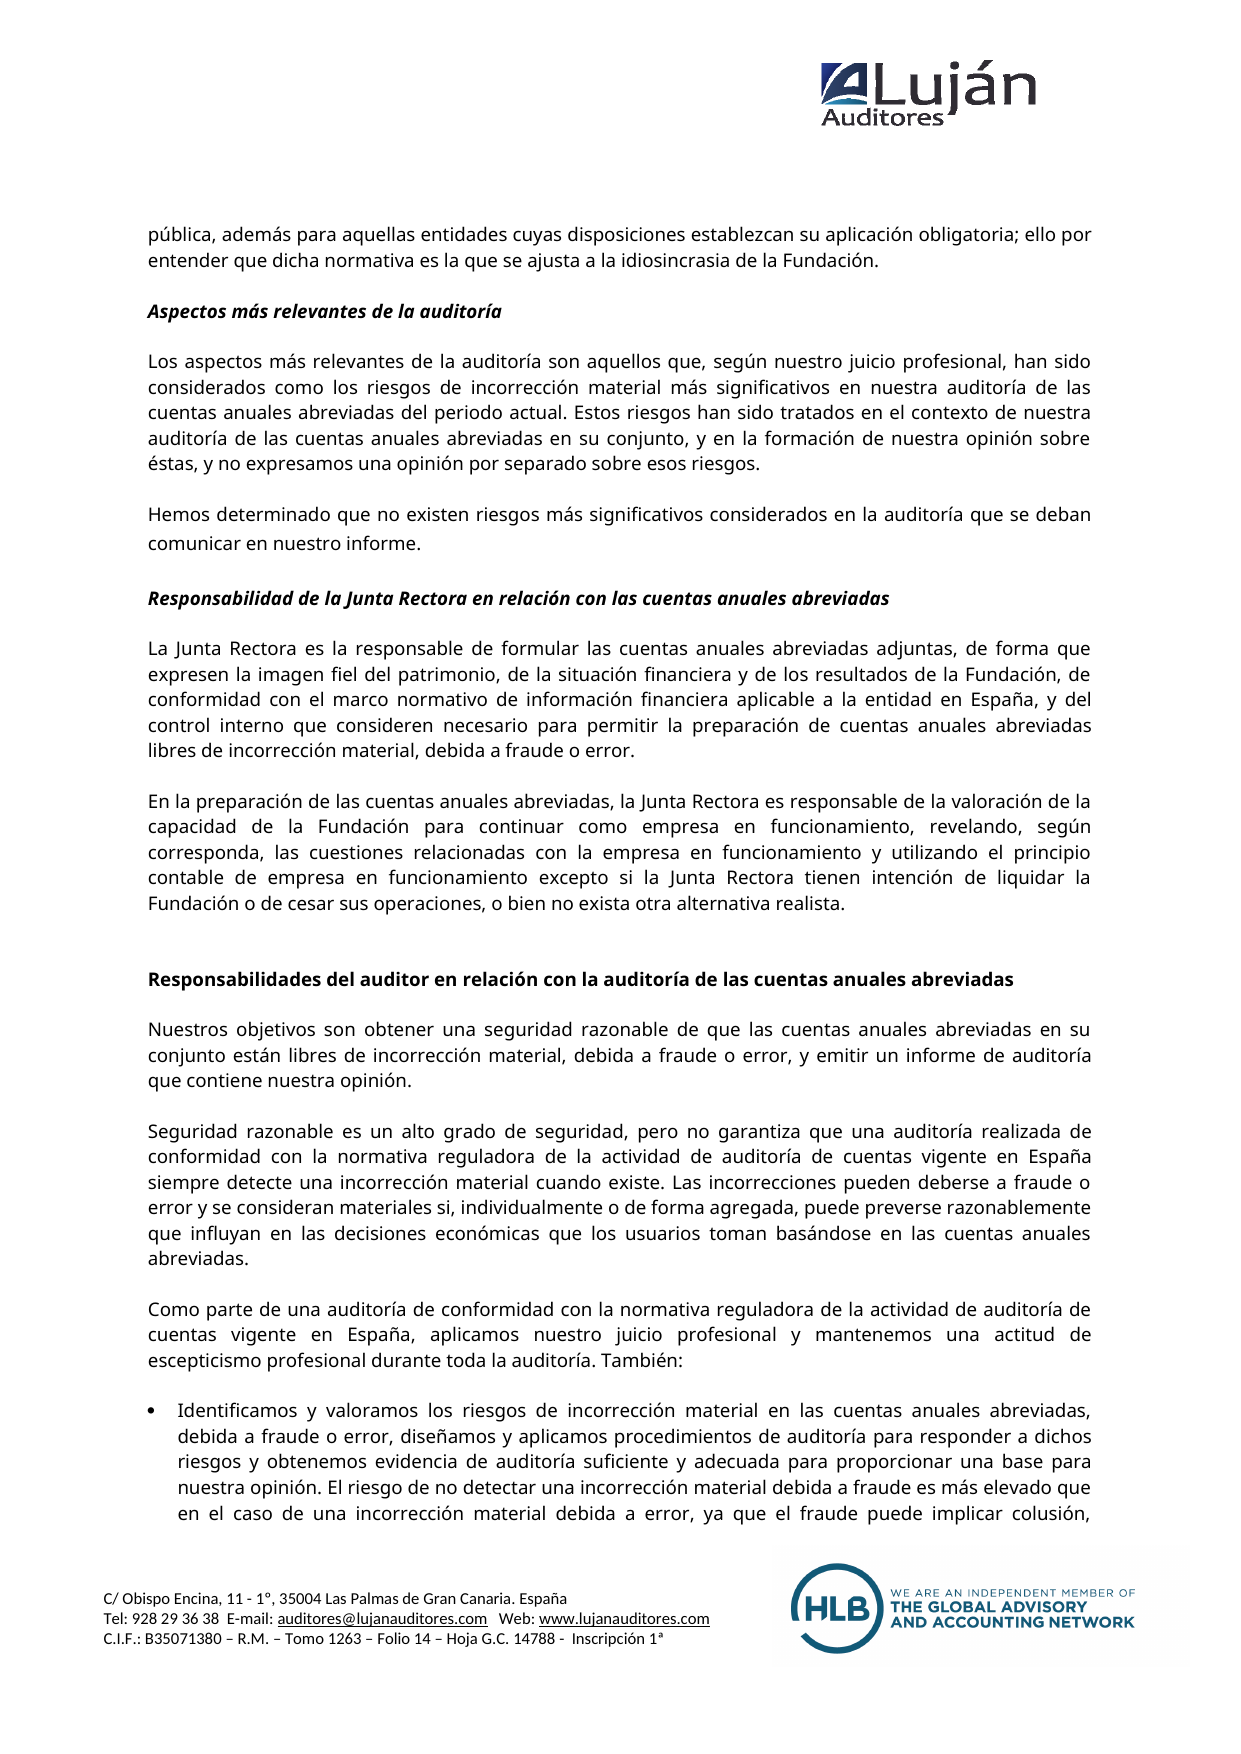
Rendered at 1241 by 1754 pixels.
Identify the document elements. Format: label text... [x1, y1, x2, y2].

picture [820, 59, 1037, 126]
text Seguridad razonable es un alto grado de seguridad, pero no garantiza que una auditoría realizada de conformidad con la normativa reguladora de la actividad de auditoría de cuentas vigente en España siempre detecte una incorrección material cuando existe. Las incorrecciones pueden deberse a fraude o error y se consideran materiales si, individualmente o de forma agregada, puede preverse razonablemente que influyan en las decisiones económicas que los usuarios toman basándose en las cuentas anuales abreviadas. [148, 1118, 1092, 1271]
text Aspectos más relevantes de la auditoría [148, 298, 1092, 324]
text Hemos determinado que no existen riesgos más significativos considerados en la auditoría que se deban comunicar en nuestro informe. [148, 501, 1092, 556]
text Como parte de una auditoría de conformidad con la normativa reguladora de la actividad de auditoría de cuentas vigente en España, aplicamos nuestro juicio profesional y mantenemos una actitud de escepticismo profesional durante toda la auditoría. También: [148, 1296, 1092, 1373]
text Responsabilidad de la Junta Rectora en relación con las cuentas anuales abreviadas [148, 585, 1092, 610]
text Responsabilidades del auditor en relación con la auditoría de las cuentas anuales abreviadas [148, 966, 1092, 992]
text Nuestros objetivos son obtener una seguridad razonable de que las cuentas anuales abreviadas en su conjunto están libres de incorrección material, debida a fraude o error, y emitir un informe de auditoría que contiene nuestra opinión. [148, 1017, 1092, 1093]
text La Junta Rectora es la responsable de formular las cuentas anuales abreviadas adjuntas, de forma que expresen la imagen fiel del patrimonio, de la situación financiera y de los resultados de la Fundación, de conformidad con el marco normativo de información financiera aplicable a la entidad en España, y del control interno que consideren necesario para permitir la preparación de cuentas anuales abreviadas libres de incorrección material, debida a fraude o error. [148, 635, 1092, 763]
text En la preparación de las cuentas anuales abreviadas, la Junta Rectora es responsable de la valoración de la capacidad de la Fundación para continuar como empresa en funcionamiento, revelando, según corresponda, las cuestiones relacionadas con la empresa en funcionamiento y utilizando el principio contable de empresa en funcionamiento excepto si la Junta Rectora tienen intención de liquidar la Fundación o de cesar sus operaciones, o bien no exista otra alternativa realista. [148, 788, 1092, 916]
text Los aspectos más relevantes de la auditoría son aquellos que, según nuestro juicio profesional, han sido considerados como los riesgos de incorrección material más significativos en nuestra auditoría de las cuentas anuales abreviadas del periodo actual. Estos riesgos han sido tratados en el contexto de nuestra auditoría de las cuentas anuales abreviadas en su conjunto, y en la formación de nuestra opinión sobre éstas, y no expresamos una opinión por separado sobre esos riesgos. [148, 349, 1092, 476]
picture [771, 1545, 1191, 1667]
